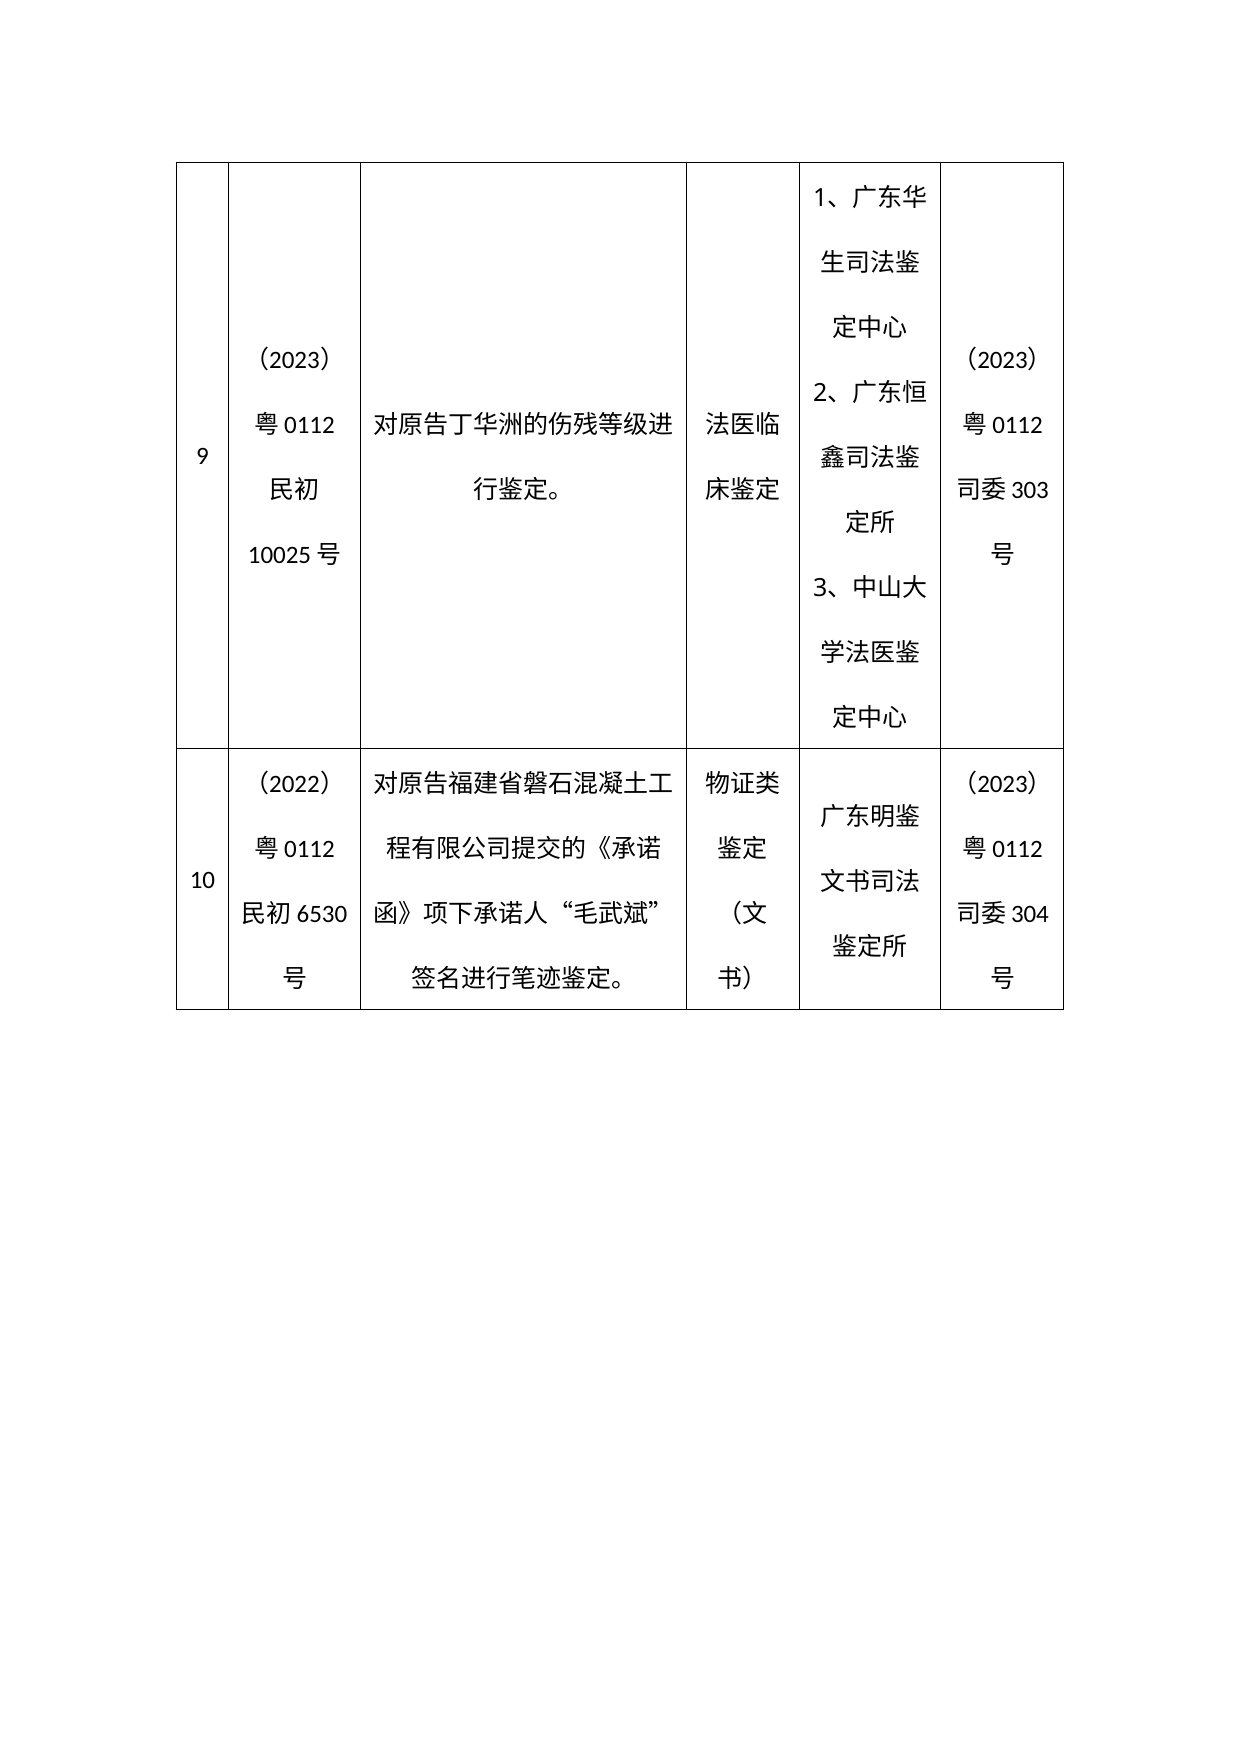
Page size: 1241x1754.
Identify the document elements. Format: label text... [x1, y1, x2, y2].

table_cell （2023）粤0112司委303号 [941, 163, 1063, 748]
table_cell 对原告丁华洲的伤残等级进行鉴定。 [361, 163, 686, 748]
table_cell 物证类鉴定（文书） [687, 749, 799, 1009]
table_cell 1、广东华生司法鉴定中心 2、广东恒鑫司法鉴定所 3、中山大学法医鉴定中心 [800, 163, 940, 748]
table_cell 9 [177, 163, 228, 748]
table_cell （2023）粤0112司委304号 [941, 749, 1063, 1009]
table_cell （2022）粤0112民初6530号 [229, 749, 360, 1009]
table_cell 对原告福建省磐石混凝土工程有限公司提交的《承诺函》项下承诺人“毛武斌”签名进行笔迹鉴定。 [361, 749, 686, 1009]
table_cell 10 [177, 749, 228, 1009]
table_cell 法医临床鉴定 [687, 163, 799, 748]
table_cell 广东明鉴文书司法鉴定所 [800, 749, 940, 1009]
table_cell （2023）粤0112民初10025号 [229, 163, 360, 748]
